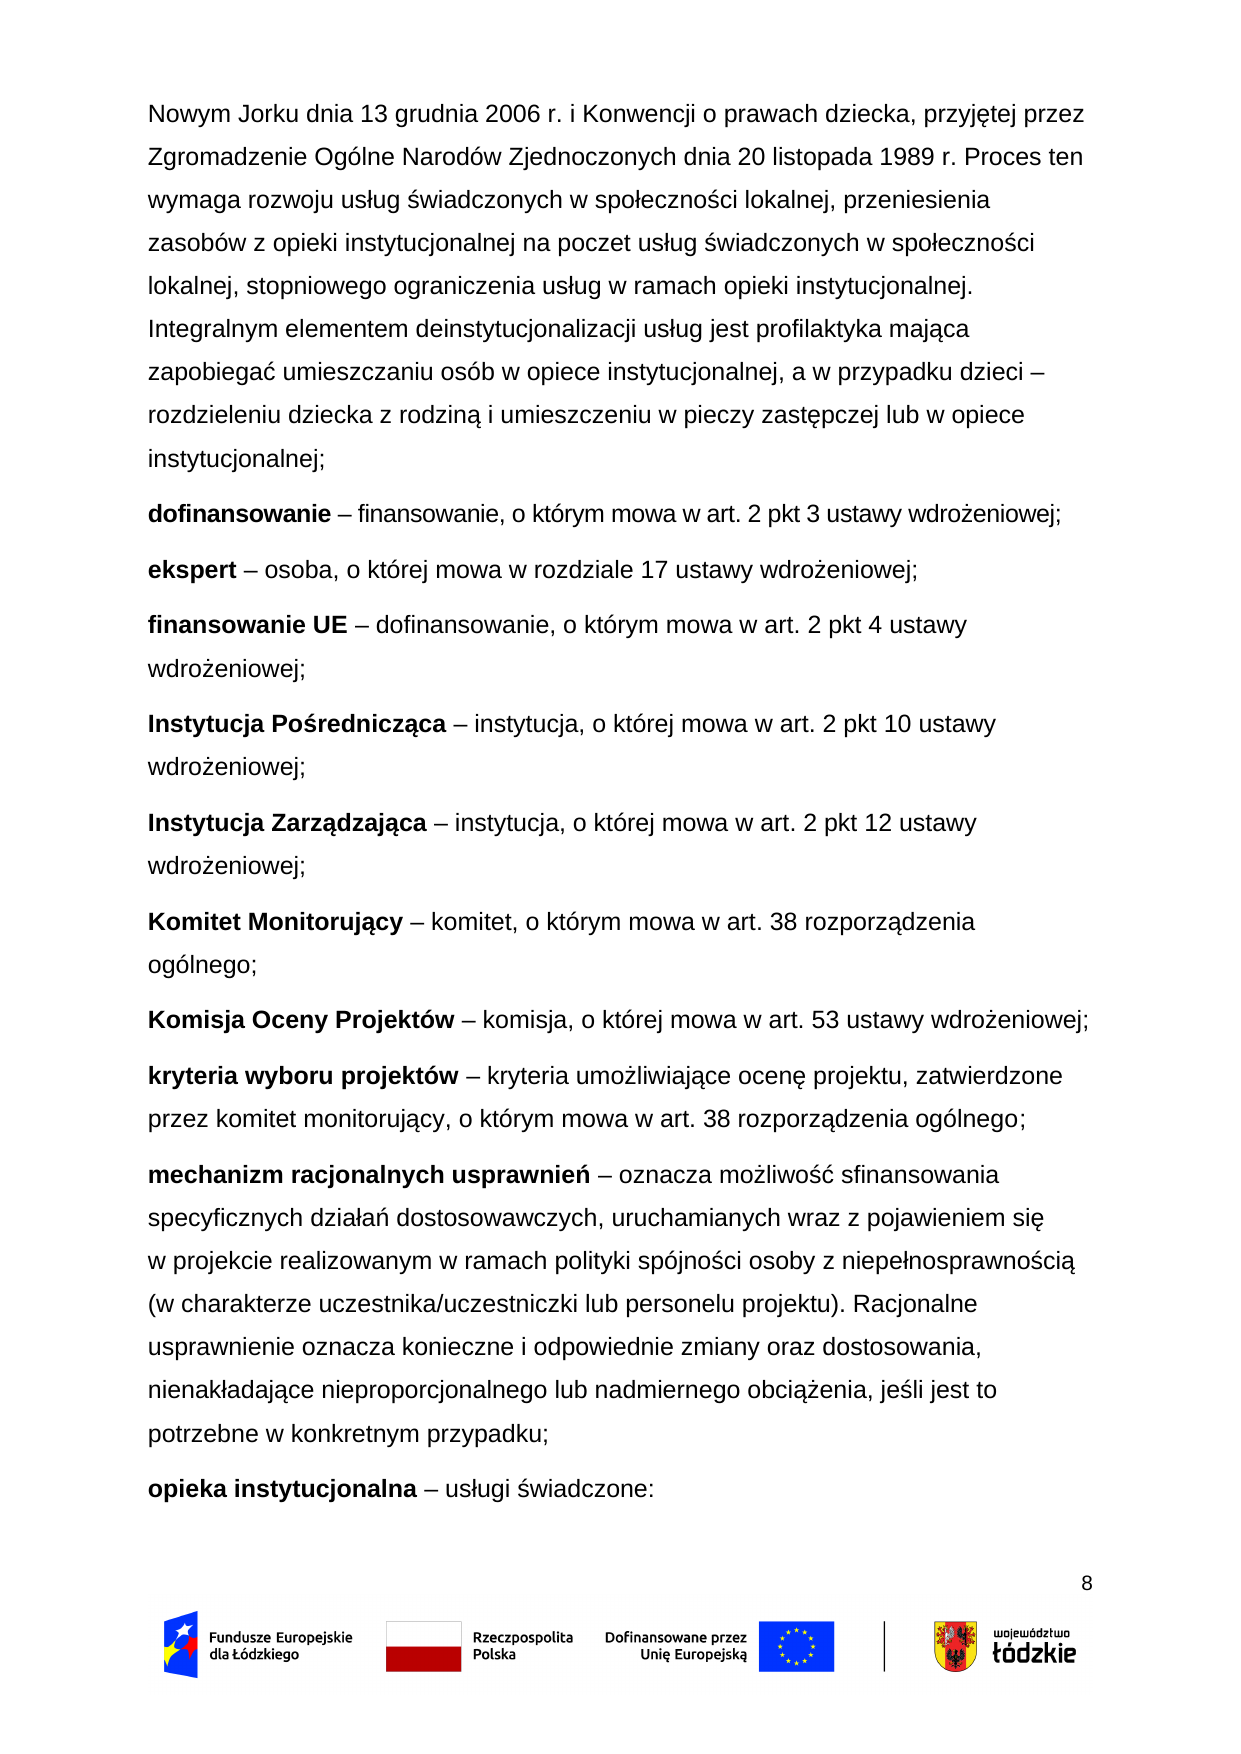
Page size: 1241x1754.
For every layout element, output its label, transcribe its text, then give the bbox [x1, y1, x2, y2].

text Instytucja Zarządzająca – instytucja, o której mowa w art. 2 pkt 12 ustawy wdrożeniowej; [148, 808, 1092, 880]
text ekspert – osoba, o której mowa w rozdziale 17 ustawy wdrożeniowej; [148, 555, 1092, 584]
text opieka instytucjonalna – usługi świadczone: [148, 1474, 1092, 1503]
text kryteria wyboru projektów – kryteria umożliwiające ocenę projektu, zatwierdzone przez komitet monitorujący, o którym mowa w art. 38 rozporządzenia ogólnego; [148, 1061, 1092, 1133]
picture [147, 1594, 1093, 1695]
text dofinansowanie – finansowanie, o którym mowa w art. 2 pkt 3 ustawy wdrożeniowej; [148, 499, 1092, 528]
text finansowanie UE – dofinansowanie, o którym mowa w art. 2 pkt 4 ustawy wdrożeniowej; [148, 611, 1092, 682]
text Instytucja Pośrednicząca – instytucja, o której mowa w art. 2 pkt 10 ustawy wdrożeniowej; [148, 709, 1092, 781]
text Komitet Monitorujący – komitet, o którym mowa w art. 38 rozporządzenia ogólnego; [148, 907, 1092, 979]
text Komisja Oceny Projektów – komisja, o której mowa w art. 53 ustawy wdrożeniowej; [148, 1006, 1092, 1034]
text mechanizm racjonalnych usprawnień – oznacza możliwość sfinansowania specyficznych działań dostosowawczych, uruchamianych wraz z pojawieniem się w projekcie realizowanym w ramach polityki spójności osoby z niepełnosprawnością (w charakterze uczestnika/uczestniczki lub personelu projektu). Racjonalne usprawnienie oznacza konieczne i odpowiednie zmiany oraz dostosowania, nienakładające nieproporcjonalnego lub nadmiernego obciążenia, jeśli jest to potrzebne w konkretnym przypadku; [148, 1160, 1092, 1447]
